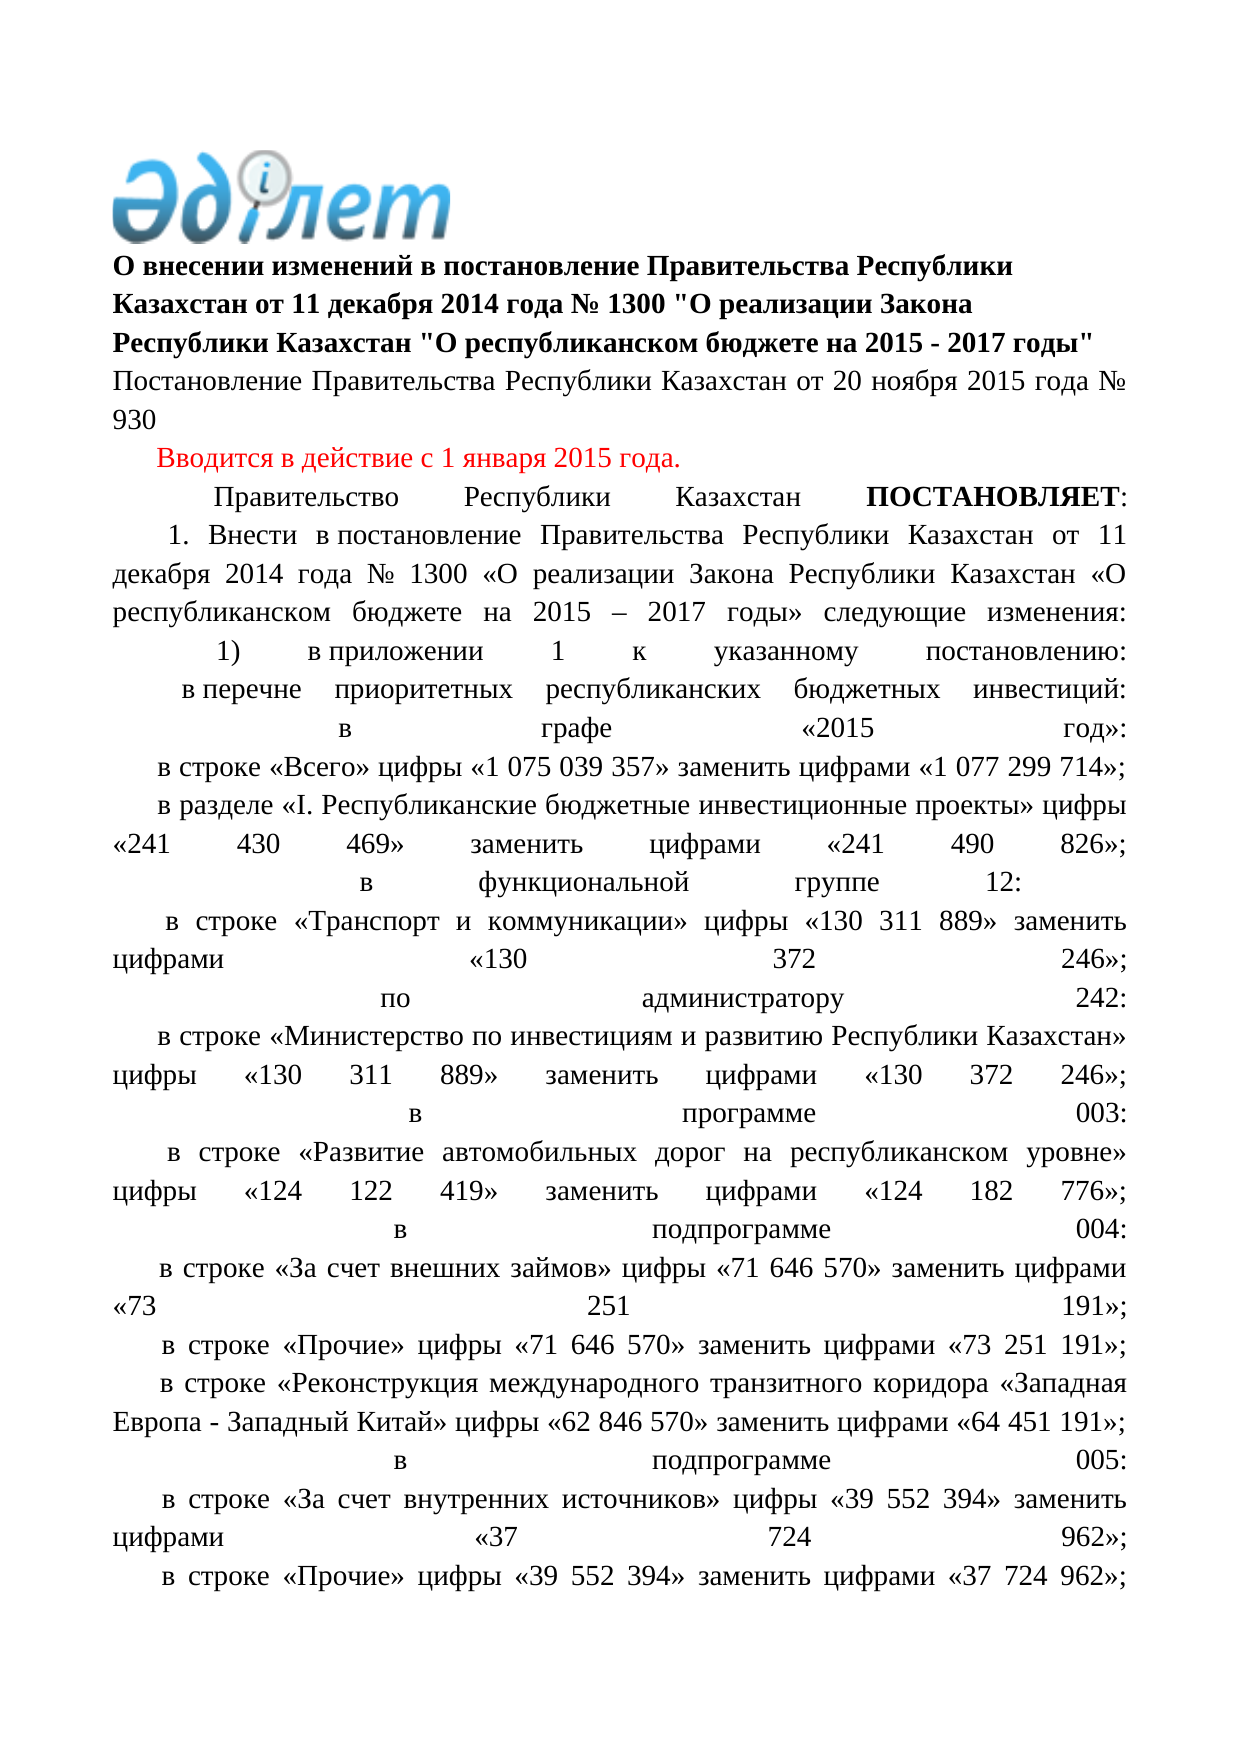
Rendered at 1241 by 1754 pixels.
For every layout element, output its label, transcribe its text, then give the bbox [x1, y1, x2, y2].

text Постановление Правительства Республики Казахстан от 20 ноября 2015 года № 930 [112, 363, 1128, 435]
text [112, 479, 1128, 1592]
picture [112, 150, 451, 244]
text Вводится в действие с 1 января 2015 года. [112, 440, 1128, 474]
text О внесении изменений в постановление Правительства Республики Казахстан от 11 декабря 2014 года № 1300 "О реализации Закона Республики Казахстан "О республиканском бюджете на 2015 - 2017 годы" [112, 248, 1128, 358]
